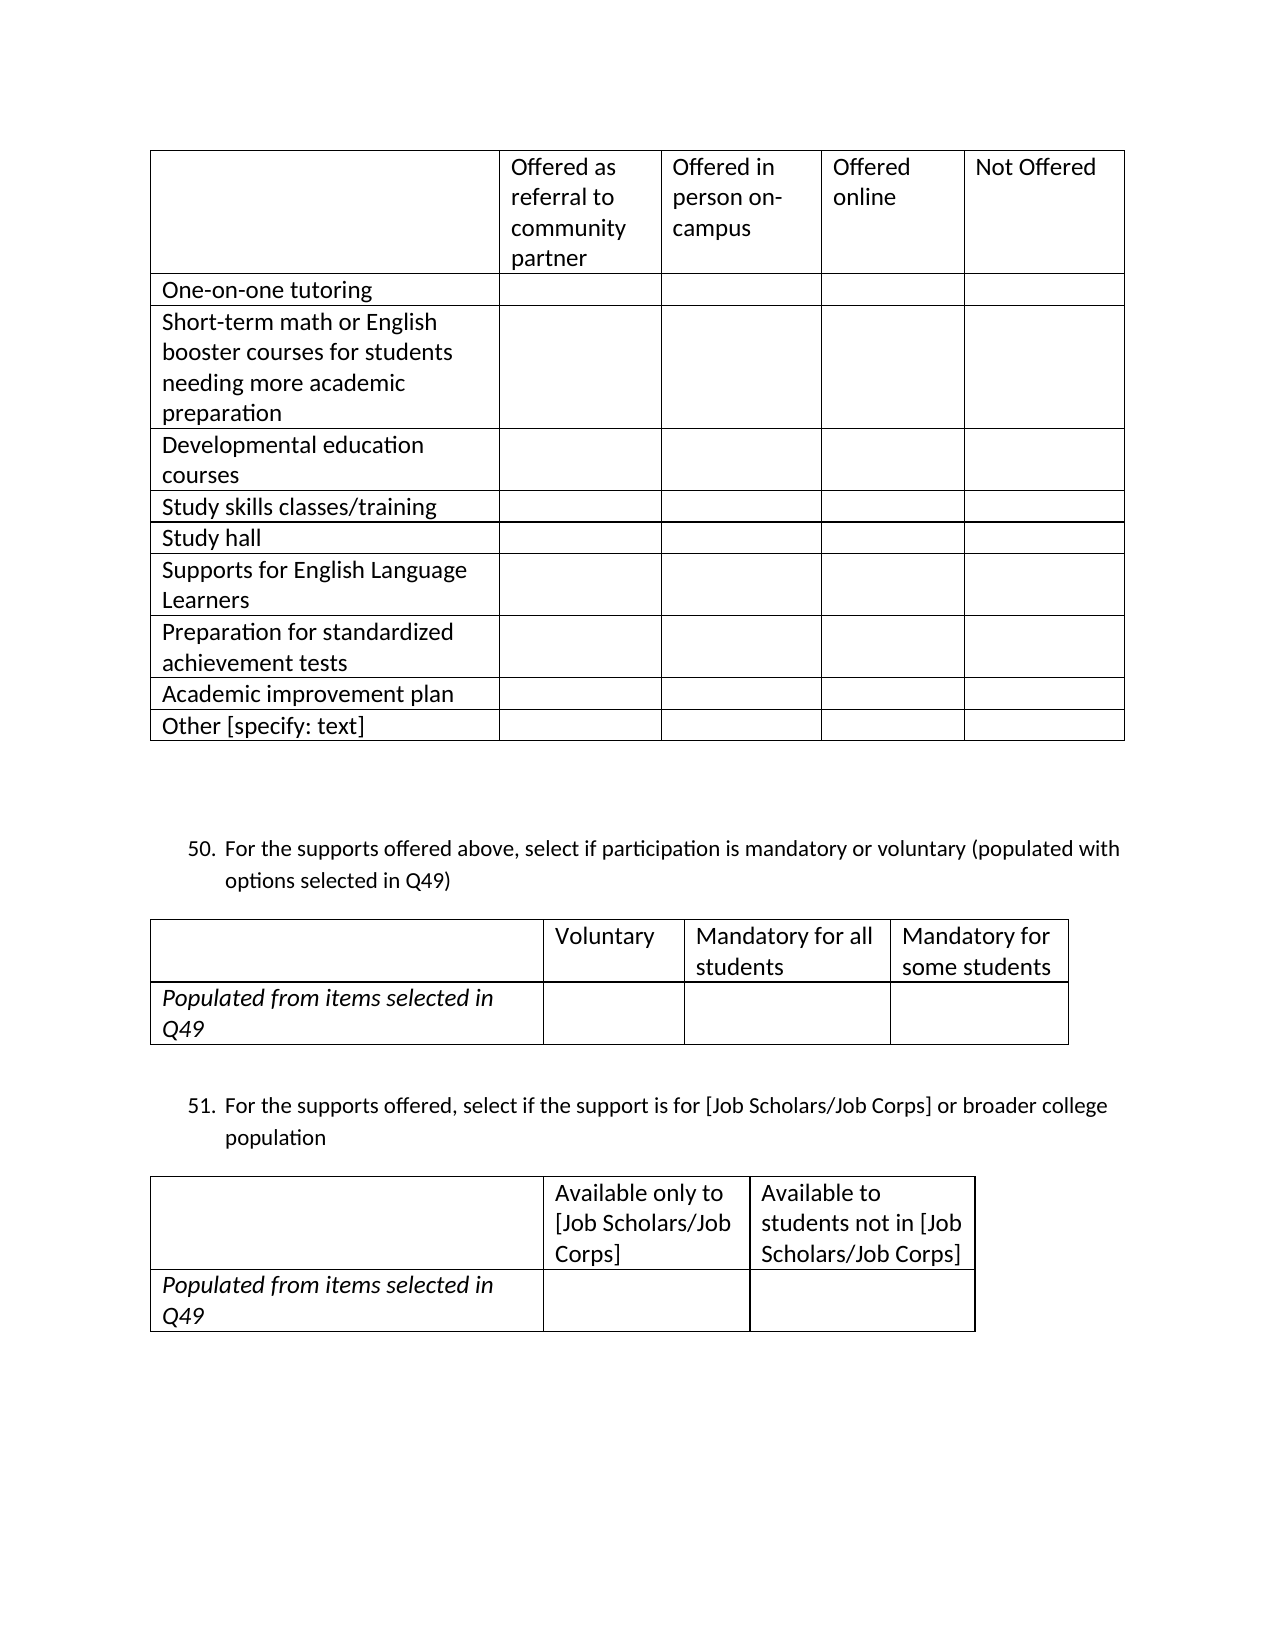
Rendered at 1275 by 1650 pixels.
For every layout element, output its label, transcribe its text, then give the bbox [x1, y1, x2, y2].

table_cell [500, 306, 661, 428]
table_cell Academic improvement plan [151, 678, 499, 709]
table_header [151, 151, 499, 273]
table_cell [662, 523, 821, 553]
list For the supports offered, select if the support is for [Job Scholars/Job Corps] or broader college population [187, 1091, 1125, 1151]
table_cell [822, 523, 964, 553]
table_header Mandatory for some students [891, 920, 1068, 981]
table_cell [965, 306, 1124, 428]
table_cell [822, 616, 964, 677]
table_cell [544, 983, 684, 1043]
table_cell [965, 678, 1124, 709]
table_cell [500, 491, 661, 521]
table_header Available only to [Job Scholars/Job Corps] [544, 1177, 749, 1269]
table_cell [662, 274, 821, 305]
table_cell [822, 306, 964, 428]
table_cell [662, 678, 821, 709]
table_cell [662, 306, 821, 428]
table_cell Preparation for standardized achievement tests [151, 616, 499, 677]
table_cell [500, 616, 661, 677]
table_cell Study skills classes/training [151, 491, 499, 521]
table_cell [500, 710, 661, 740]
table_header [151, 920, 543, 981]
table_cell [965, 554, 1124, 615]
table_cell [500, 429, 661, 490]
table_header Offered online [822, 151, 964, 273]
table_cell [662, 429, 821, 490]
table_cell Supports for English Language Learners [151, 554, 499, 615]
table_cell [662, 491, 821, 521]
table_cell [965, 616, 1124, 677]
table_cell Developmental education courses [151, 429, 499, 490]
table_cell [544, 1270, 749, 1331]
table_cell [965, 429, 1124, 490]
table_header Available to students not in [Job Scholars/Job Corps] [751, 1177, 974, 1269]
table_cell [500, 523, 661, 553]
table_cell Populated from items selected in Q49 [151, 983, 543, 1043]
table_cell [751, 1270, 974, 1331]
table_cell Short-term math or English booster courses for students needing more academic preparation [151, 306, 499, 428]
table_cell [500, 554, 661, 615]
table_header Mandatory for all students [685, 920, 890, 981]
list For the supports offered above, select if participation is mandatory or voluntary (populated with options selected in Q49) [187, 834, 1125, 894]
table_cell [822, 554, 964, 615]
table_cell [822, 491, 964, 521]
table_cell [822, 274, 964, 305]
table_cell Study hall [151, 523, 499, 553]
table_cell [965, 710, 1124, 740]
table_cell [822, 710, 964, 740]
table_cell [662, 616, 821, 677]
table_cell [662, 710, 821, 740]
table_cell [500, 678, 661, 709]
table_header Voluntary [544, 920, 684, 981]
table_cell [965, 274, 1124, 305]
table_cell [685, 983, 890, 1043]
table_cell [662, 554, 821, 615]
table_cell Other [specify: text] [151, 710, 499, 740]
table_header Offered as referral to community partner [500, 151, 661, 273]
table_cell [965, 523, 1124, 553]
table_header Not Offered [965, 151, 1124, 273]
table_header Offered in person on-campus [662, 151, 821, 273]
table_header [151, 1177, 543, 1269]
table_cell [500, 274, 661, 305]
table_cell [822, 429, 964, 490]
table_cell [965, 491, 1124, 521]
table_cell One-on-one tutoring [151, 274, 499, 305]
table_cell [891, 983, 1068, 1043]
table_cell [822, 678, 964, 709]
table_cell Populated from items selected in Q49 [151, 1270, 543, 1331]
